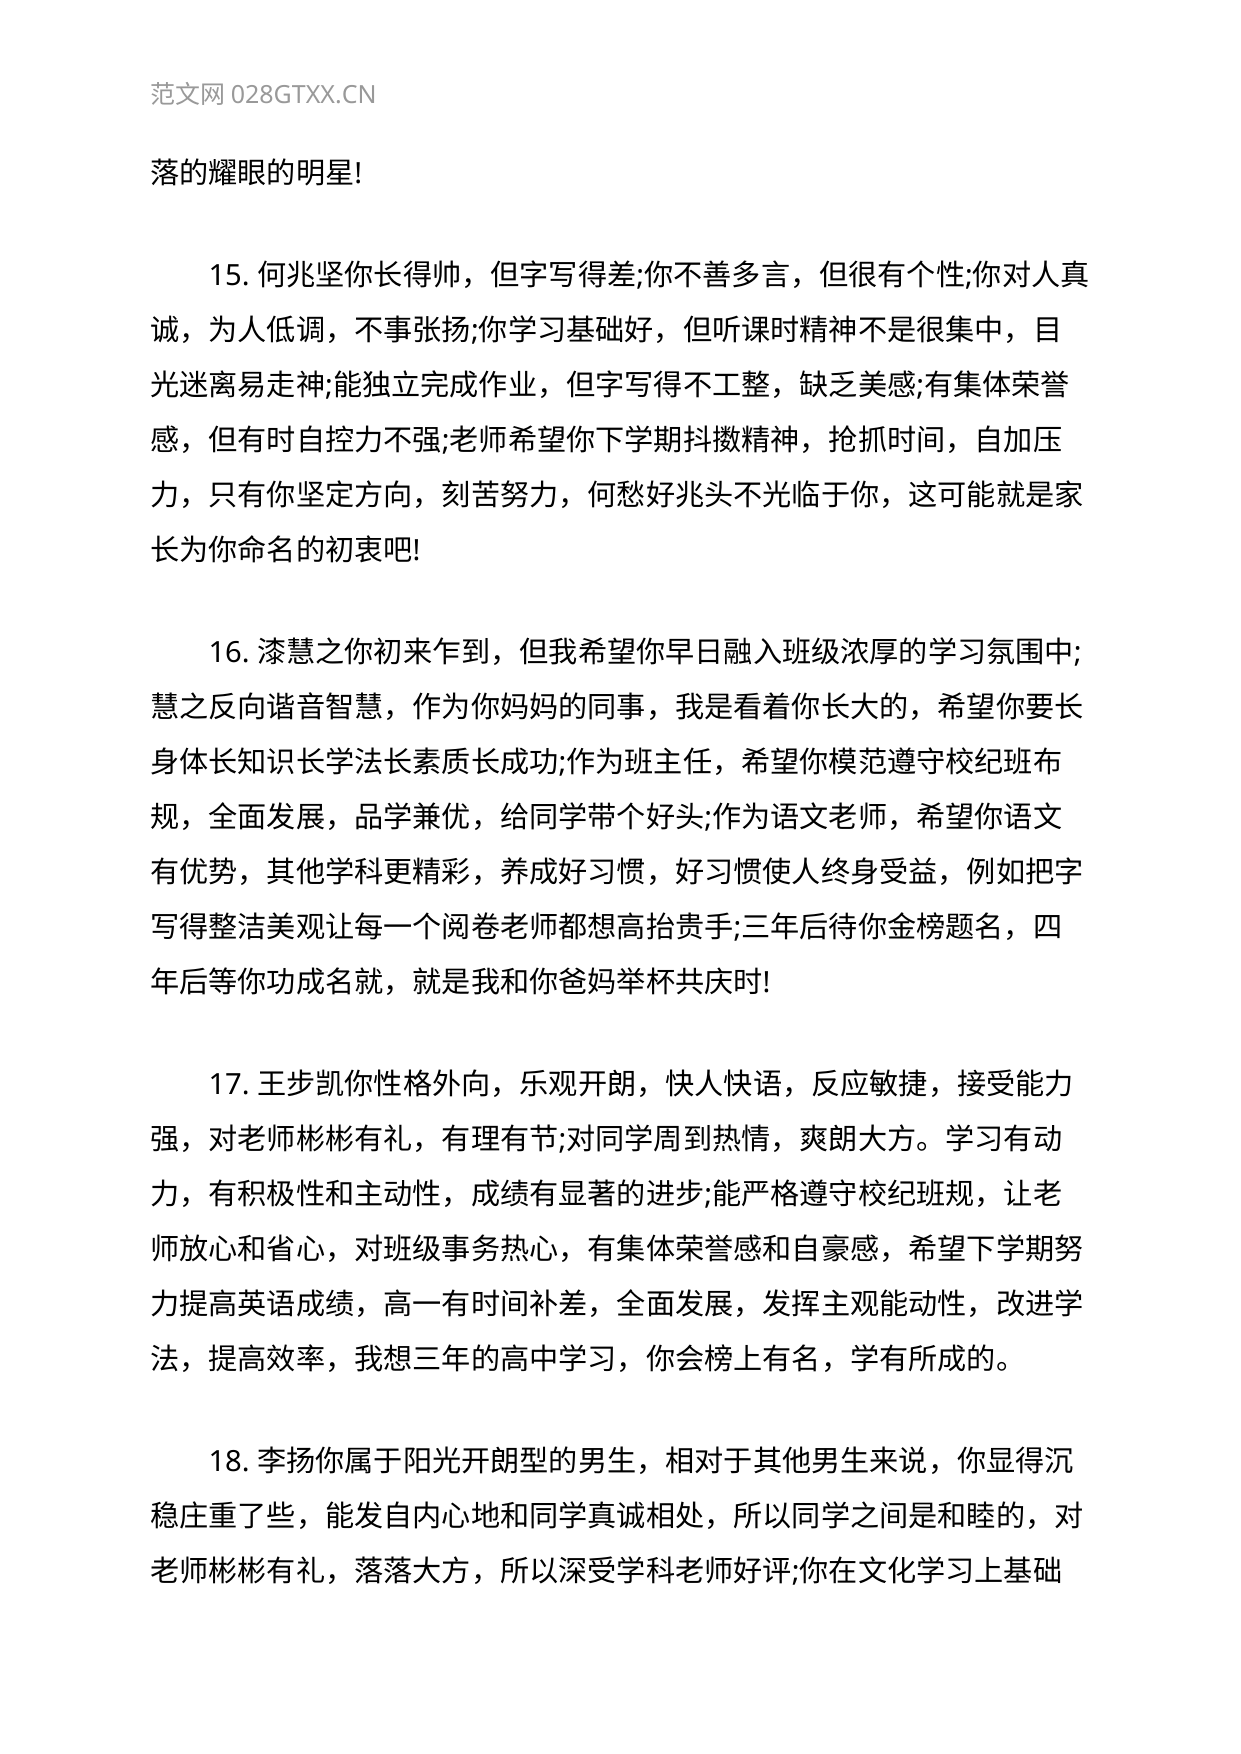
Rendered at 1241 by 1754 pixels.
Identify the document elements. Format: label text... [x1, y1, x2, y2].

text 17. 王步凯你性格外向，乐观开朗，快人快语，反应敏捷，接受能力强，对老师彬彬有礼，有理有节;对同学周到热情，爽朗大方。学习有动力，有积极性和主动性，成绩有显著的进步;能严格遵守校纪班规，让老师放心和省心，对班级事务热心，有集体荣誉感和自豪感，希望下学期努力提高英语成绩，高一有时间补差，全面发展，发挥主观能动性，改进学法，提高效率，我想三年的高中学习，你会榜上有名，学有所成的。 [150, 1061, 1090, 1378]
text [150, 150, 1090, 192]
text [150, 1437, 1090, 1589]
text 16. 漆慧之你初来乍到，但我希望你早日融入班级浓厚的学习氛围中;慧之反向谐音智慧，作为你妈妈的同事，我是看着你长大的，希望你要长身体长知识长学法长素质长成功;作为班主任，希望你模范遵守校纪班布规，全面发展，品学兼优，给同学带个好头;作为语文老师，希望你语文有优势，其他学科更精彩，养成好习惯，好习惯使人终身受益，例如把字写得整洁美观让每一个阅卷老师都想高抬贵手;三年后待你金榜题名，四年后等你功成名就，就是我和你爸妈举杯共庆时! [150, 629, 1090, 1001]
text 15. 何兆坚你长得帅，但字写得差;你不善多言，但很有个性;你对人真诚，为人低调，不事张扬;你学习基础好，但听课时精神不是很集中，目光迷离易走神;能独立完成作业，但字写得不工整，缺乏美感;有集体荣誉感，但有时自控力不强;老师希望你下学期抖擞精神，抢抓时间，自加压力，只有你坚定方向，刻苦努力，何愁好兆头不光临于你，这可能就是家长为你命名的初衷吧! [150, 252, 1090, 569]
